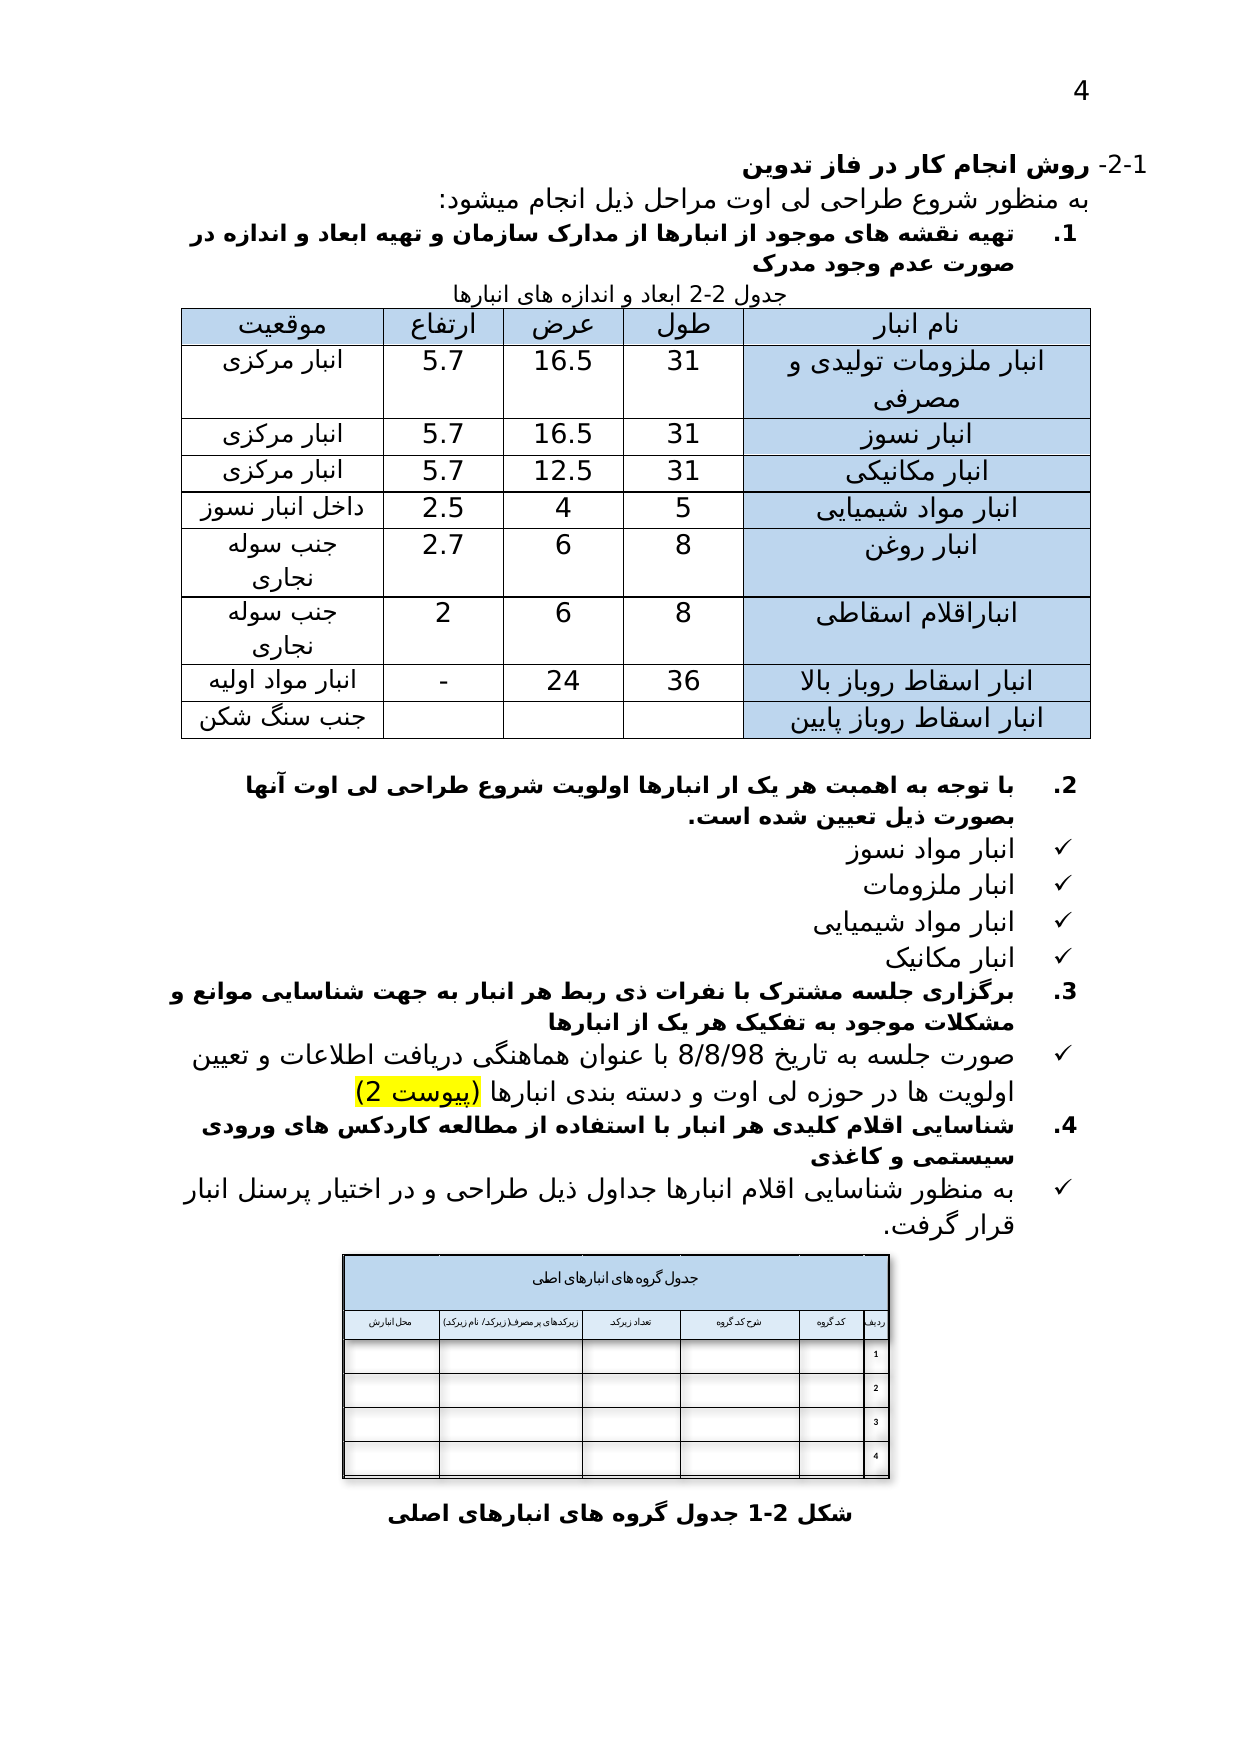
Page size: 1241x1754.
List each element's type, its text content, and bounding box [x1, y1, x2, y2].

list انبار ملزومات [150, 870, 1053, 901]
table_cell [384, 702, 503, 738]
table_cell 36 [624, 665, 743, 701]
table_cell [504, 702, 623, 738]
table_cell جنب سوله نجاری [182, 598, 383, 664]
list شناسایی اقلام کلیدی هر انبار با استفاده از مطالعه کاردکس های ورودی سیستمی و کاغذی [150, 1112, 1053, 1169]
table_cell انبار نسوز [744, 419, 1090, 454]
table_cell 2.7 [384, 529, 503, 596]
table_cell داخل انبار نسوز [182, 493, 383, 528]
table_cell 6 [504, 598, 623, 664]
table_header نام انبار [744, 309, 1090, 344]
table_cell انبار مواد اولیه [182, 665, 383, 701]
list تهیه نقشه های موجود از انبارها از مدارک سازمان و تهیه ابعاد و اندازه در صورت عدم وجود مدرک [150, 220, 1053, 277]
table_cell انبار اسقاط روباز بالا [744, 665, 1090, 701]
table_cell 31 [624, 456, 743, 491]
table_cell انبار ملزومات تولیدی و مصرفی [744, 346, 1090, 418]
table_header عرض [504, 309, 623, 344]
list صورت جلسه به تاریخ 8/8/98 با عنوان هماهنگی دریافت اطلاعات و تعیین اولویت ها در حوزه لی اوت و دسته بندی انبارها (پیوست 2) [150, 1040, 1053, 1107]
table_cell 16.5 [504, 346, 623, 418]
table_cell 5.7 [384, 456, 503, 491]
table_cell 5.7 [384, 346, 503, 418]
list به منظور شناسایی اقلام انبارها جداول ذیل طراحی و در اختیار پرسنل انبار قرار گرفت. [150, 1173, 1053, 1241]
table_cell انبار مرکزی [182, 346, 383, 418]
table_cell 2.5 [384, 493, 503, 528]
table_cell [624, 702, 743, 738]
table_cell انباراقلام اسقاطی [744, 598, 1090, 664]
table_cell 8 [624, 529, 743, 596]
table_header طول [624, 309, 743, 344]
table_cell 5 [624, 493, 743, 528]
table_cell 2 [384, 598, 503, 664]
table_cell انبار مواد شیمیایی [744, 493, 1090, 528]
table_cell 5.7 [384, 419, 503, 454]
table_cell جنب سنگ شکن [182, 702, 383, 738]
text شکل ‏2-1 جدول گروه های انبارهای اصلی [150, 1500, 1090, 1527]
table_cell انبار مکانیکی [744, 456, 1090, 491]
text به منظور شروع طراحی لی اوت مراحل ذیل انجام میشود: [150, 183, 1090, 215]
table_cell جنب سوله نجاری [182, 529, 383, 596]
list با توجه به اهمبت هر یک ار انبارها اولویت شروع طراحی لی اوت آنها بصورت ذیل تعیین شده است. [150, 772, 1053, 829]
list انبار مکانیک [150, 942, 1053, 974]
table_header ارتفاع [384, 309, 503, 344]
table_cell 6 [504, 529, 623, 596]
table_cell 4 [504, 493, 623, 528]
table_header موقعیت [182, 309, 383, 344]
table_cell 8 [624, 598, 743, 664]
list برگزاری جلسه مشترک با نفرات ذی ربط هر انبار به جهت شناسایی موانع و مشکلات موجود به تفکیک هر یک از انبارها [150, 978, 1053, 1036]
table_cell انبار مرکزی [182, 456, 383, 491]
table_cell 31 [624, 346, 743, 418]
table_cell 16.5 [504, 419, 623, 454]
table_cell 12.5 [504, 456, 623, 491]
list انبار مواد نسوز [150, 833, 1053, 865]
table_cell انبار روغن [744, 529, 1090, 596]
table_cell 24 [504, 665, 623, 701]
list انبار مواد شیمیایی [150, 906, 1053, 937]
table_cell 31 [624, 419, 743, 454]
table_cell - [384, 665, 503, 701]
subtitle روش انجام کار در فاز تدوین [150, 150, 1090, 179]
table_cell انبار اسقاط روباز پایین [744, 702, 1090, 738]
table_cell انبار مرکزی [182, 419, 383, 454]
